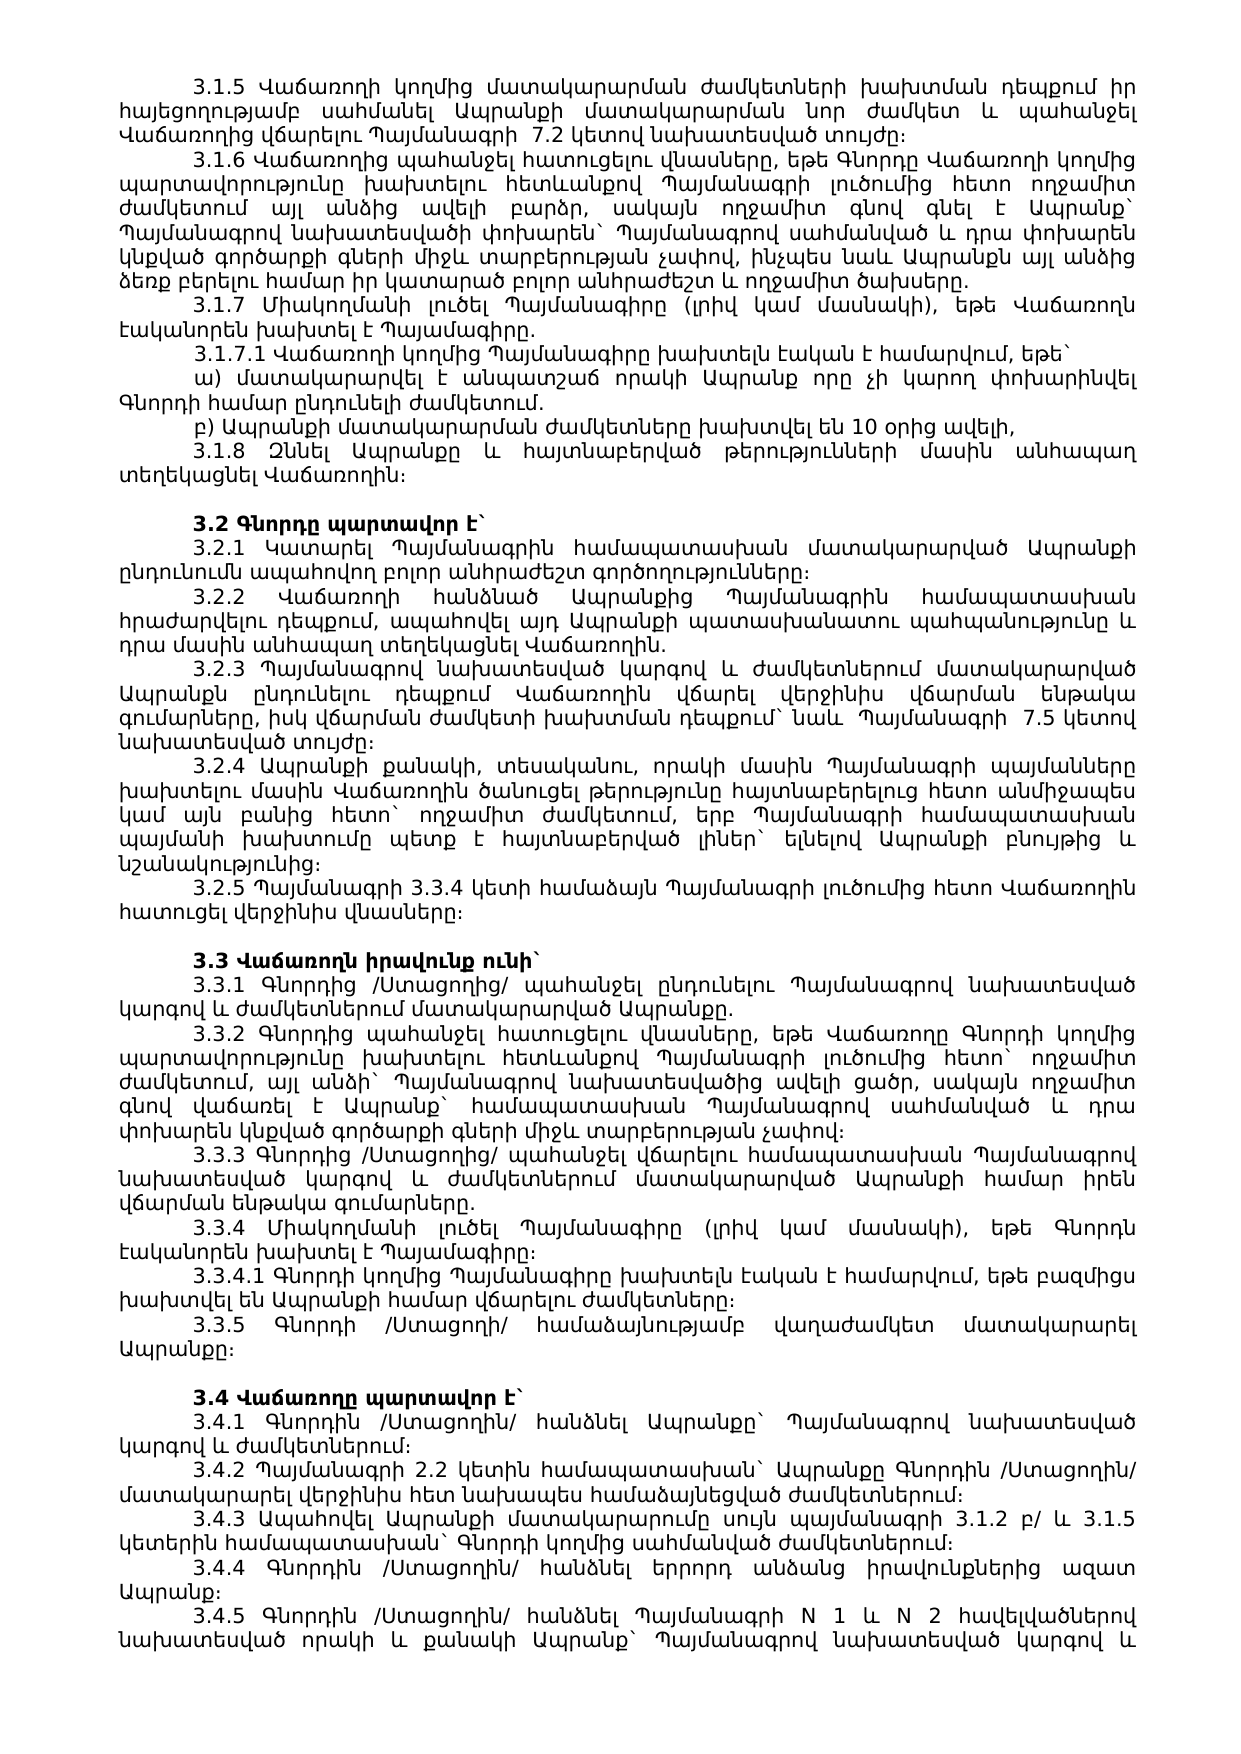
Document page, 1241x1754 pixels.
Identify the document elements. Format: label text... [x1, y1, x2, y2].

text 3.2.5 Պայմանագրի 3.3.4 կետի համաձայն Պայմանագրի լուծումից հետո Վաճառողին հատուցել վերջինիս վնասները։ [118, 876, 1137, 924]
text բ) Ապրանքի մատակարարման ժամկետները խախտվել են 10 օրից ավելի, [118, 415, 1137, 439]
text 3.2.1 Կատարել Պայմանագրին համապատասխան մատակարարված Ապրանքի ընդունումն ապահովող բոլոր անհրաժեշտ գործողությունները։ [118, 536, 1137, 585]
text 3.1.7 Միակողմանի լուծել Պայմանագիրը (լրիվ կամ մասնակի), եթե Վաճառողն էականորեն խախտել է Պայամագիրը. [118, 293, 1137, 342]
text 3.4 Վաճառողը պարտավոր է` [118, 1386, 1137, 1410]
text 3.3.1 Գնորդից /Ստացողից/ պահանջել ընդունելու Պայմանագրով նախատեսված կարգով և ժամկետներում մատակարարված Ապրանքը. [118, 973, 1137, 1022]
text 3.3.2 Գնորդից պահանջել հատուցելու վնասները, եթե Վաճառողը Գնորդի կողմից պարտավորությունը խախտելու հետևանքով Պայմանագրի լուծումից հետո` ողջամիտ ժամկետում, այլ անձի` Պայմանագրով նախատեսվածից ավելի ցածր, սակայն ողջամիտ գնով վաճառել է Ապրանք` համապատասխան Պայմանագրով սահմանված և դրա փոխարեն կնքված գործարքի գների միջև տարբերության չափով։ [118, 1022, 1137, 1143]
text 3.4.3 Ապահովել Ապրանքի մատակարարումը սույն պայմանագրի 3.1.2 բ/ և 3.1.5 կետերին համապատասխան` Գնորդի կողմից սահմանված ժամկետներում։ [118, 1507, 1137, 1556]
text 3.1.7.1 Վաճառողի կողմից Պայմանագիրը խախտելն էական է համարվում, եթե` [118, 342, 1137, 366]
text 3.3.4.1 Գնորդի կողմից Պայմանագիրը խախտելն էական է համարվում, եթե բազմիցս խախտվել են Ապրանքի համար վճարելու ժամկետները։ [118, 1264, 1137, 1313]
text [118, 1604, 1137, 1653]
text 3.2.2 Վաճառողի հանձնած Ապրանքից Պայմանագրին համապատասխան հրաժարվելու դեպքում, ապահովել այդ Ապրանքի պատասխանատու պահպանությունը և դրա մասին անհապաղ տեղեկացնել Վաճառողին. [118, 585, 1137, 657]
text 3.2.3 Պայմանագրով նախատեսված կարգով և ժամկետներում մատակարարված Ապրանքն ընդունելու դեպքում Վաճառողին վճարել վերջինիս վճարման ենթակա գումարները, իսկ վճարման ժամկետի խախտման դեպքում` նաև Պայմանագրի 7.5 կետով նախատեսված տույժը։ [118, 657, 1137, 754]
text 3.2 Գնորդը պարտավոր է` [118, 512, 1137, 536]
text 3.2.4 Ապրանքի քանակի, տեսականու, որակի մասին Պայմանագրի պայմանները խախտելու մասին Վաճառողին ծանուցել թերությունը հայտնաբերելուց հետո անմիջապես կամ այն բանից հետո` ողջամիտ ժամկետում, երբ Պայմանագրի համապատասխան պայմանի խախտումը պետք է հայտնաբերված լիներ` ելնելով Ապրանքի բնույթից և նշանակությունից։ [118, 754, 1137, 876]
text 3.4.4 Գնորդին /Ստացողին/ հանձնել երրորդ անձանց իրավունքներից ազատ Ապրանք։ [118, 1556, 1137, 1604]
text 3.3.3 Գնորդից /Ստացողից/ պահանջել վճարելու համապատասխան Պայմանագրով նախատեսված կարգով և ժամկետներում մատակարարված Ապրանքի համար իրեն վճարման ենթակա գումարները. [118, 1143, 1137, 1216]
text 3.3 Վաճառողն իրավունք ունի` [118, 949, 1137, 973]
text 3.4.1 Գնորդին /Ստացողին/ հանձնել Ապրանքը` Պայմանագրով նախատեսված կարգով և ժամկետներում։ [118, 1410, 1137, 1458]
text 3.1.5 Վաճառողի կողմից մատակարարման ժամկետների խախտման դեպքում իր հայեցողությամբ սահմանել Ապրանքի մատակարարման նոր ժամկետ և պահանջել Վաճառողից վճարելու Պայմանագրի 7.2 կետով նախատեսված տույժը։ [118, 75, 1137, 148]
text 3.1.6 Վաճառողից պահանջել հատուցելու վնասները, եթե Գնորդը Վաճառողի կողմից պարտավորությունը խախտելու հետևանքով Պայմանագրի լուծումից հետո ողջամիտ ժամկետում այլ անձից ավելի բարձր, սակայն ողջամիտ գնով գնել է Ապրանք` Պայմանագրով նախատեսվածի փոխարեն` Պայմանագրով սահմանված և դրա փոխարեն կնքված գործարքի գների միջև տարբերության չափով, ինչպես նաև Ապրանքն այլ անձից ձեռք բերելու համար իր կատարած բոլոր անհրաժեշտ և ողջամիտ ծախսերը. [118, 148, 1137, 293]
text 3.3.5 Գնորդի /Ստացողի/ համաձայնությամբ վաղաժամկետ մատակարարել Ապրանքը։ [118, 1313, 1137, 1361]
text 3.1.8 Զննել Ապրանքը և հայտնաբերված թերությունների մասին անհապաղ տեղեկացնել Վաճառողին։ [118, 439, 1137, 488]
text 3.3.4 Միակողմանի լուծել Պայմանագիրը (լրիվ կամ մասնակի), եթե Գնորդն էականորեն խախտել է Պայամագիրը։ [118, 1216, 1137, 1264]
text 3.4.2 Պայմանագրի 2.2 կետին համապատասխան` Ապրանքը Գնորդին /Ստացողին/ մատակարարել վերջինիս հետ նախապես համաձայնեցված ժամկետներում։ [118, 1458, 1137, 1507]
text ա) մատակարարվել է անպատշաճ որակի Ապրանք որը չի կարող փոխարինվել Գնորդի համար ընդունելի ժամկետում. [118, 366, 1137, 415]
